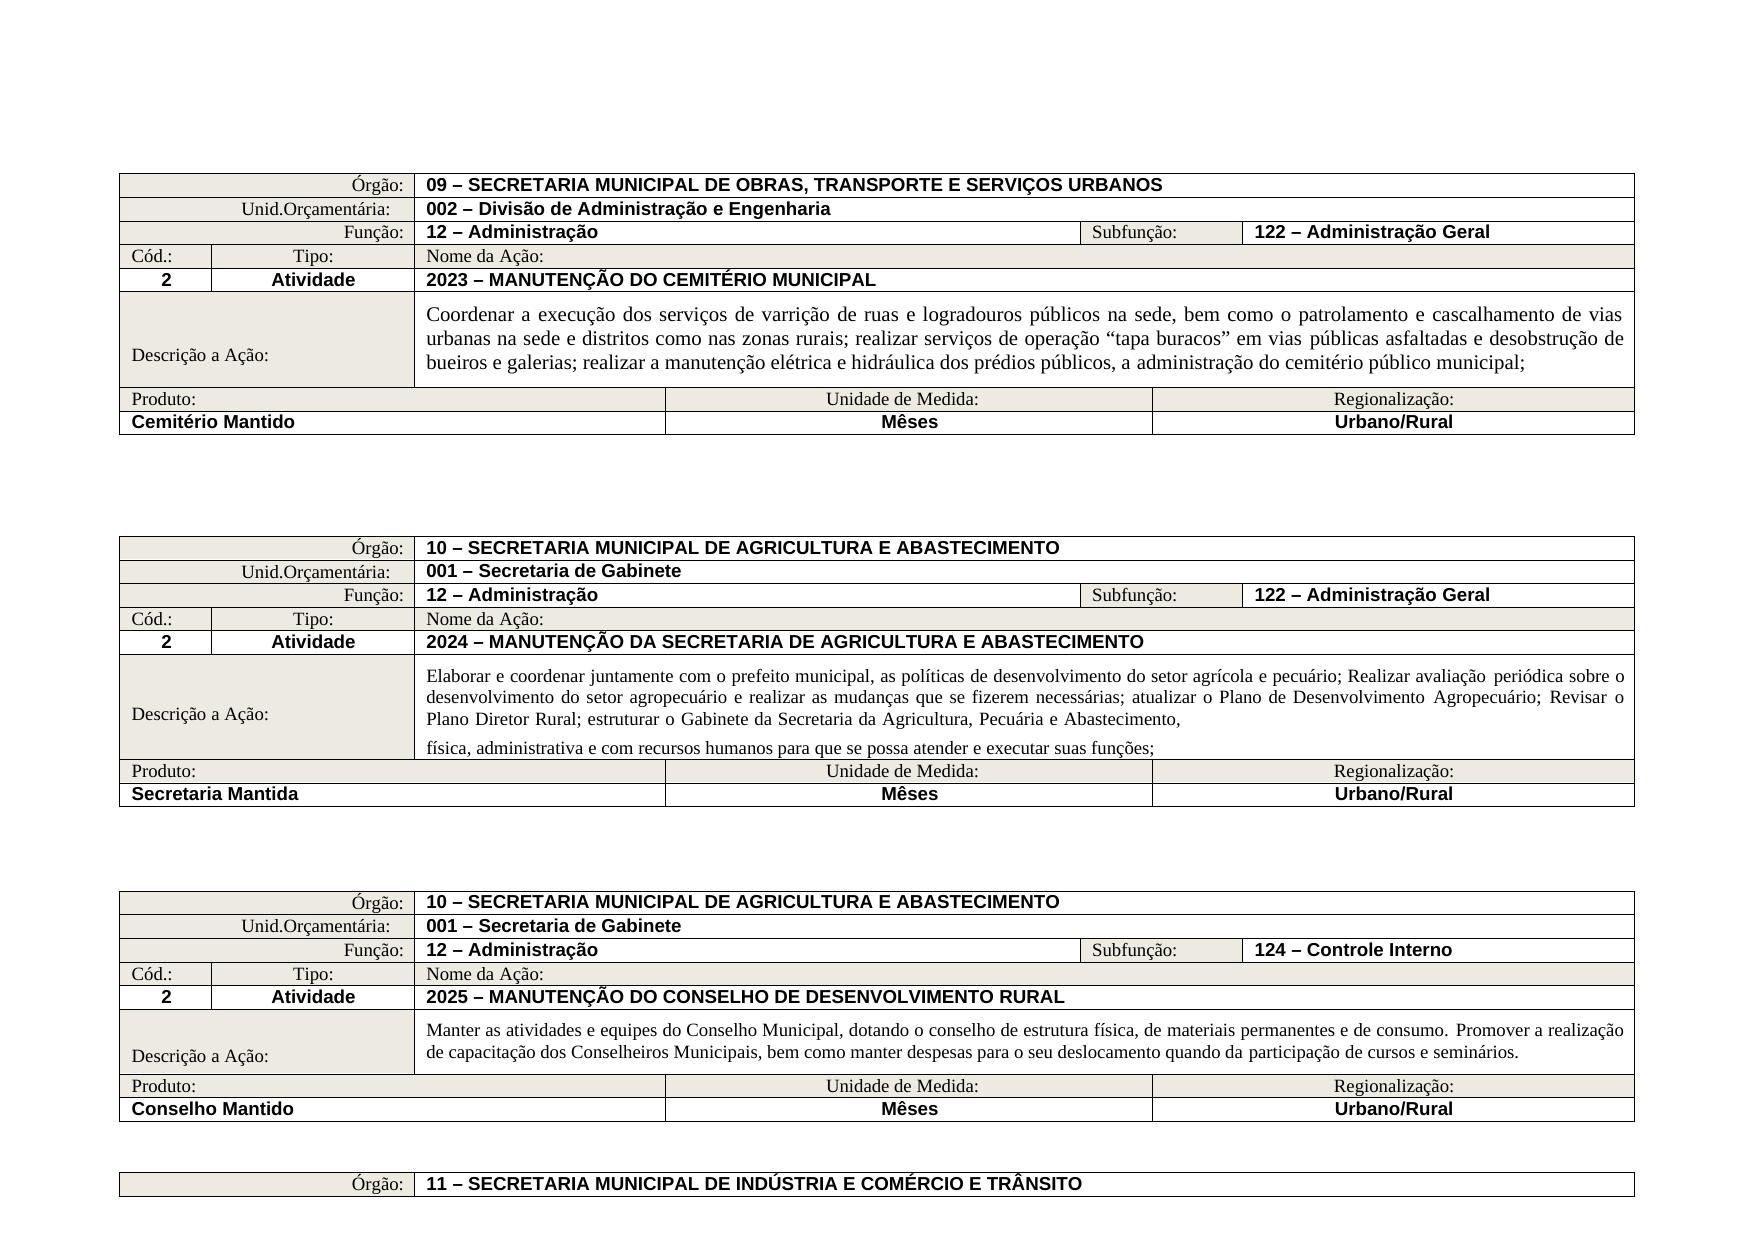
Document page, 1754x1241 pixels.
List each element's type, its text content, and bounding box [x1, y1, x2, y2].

table_cell Tipo: [212, 245, 414, 268]
table_cell 002 – Divisão de Administração e Engenharia [415, 198, 1634, 221]
table_cell 12 – Administração [415, 584, 1080, 607]
table_cell 12 – Administração [415, 939, 1080, 962]
table_cell Manter as atividades e equipes do Conselho Municipal, dotando o conselho de estrutura física, de materiais permanentes e de consumo. Promover a realização de capacitação dos Conselheiros Municipais, bem como manter despesas para o seu deslocamento quando da participação de cursos e seminários. [415, 1010, 1634, 1073]
table_cell 2 [120, 986, 211, 1009]
table_cell Subfunção: [1081, 584, 1242, 607]
table_cell Atividade [212, 269, 414, 291]
table_cell Descrição a Ação: [120, 292, 414, 387]
table_header Órgão: [120, 1173, 414, 1196]
table_cell 001 – Secretaria de Gabinete [415, 915, 1634, 938]
table_cell Mêses [666, 412, 1152, 434]
table_cell Urbano/Rural [1153, 1098, 1634, 1121]
table_cell Conselho Mantido [120, 1098, 665, 1121]
table_header 09 – SECRETARIA MUNICIPAL DE OBRAS, TRANSPORTE E SERVIÇOS URBANOS [415, 174, 1634, 197]
table_cell Unid.Orçamentária: [120, 915, 414, 938]
table_cell Atividade [212, 631, 414, 654]
table_cell Subfunção: [1081, 939, 1242, 962]
table_cell Cód.: [120, 245, 211, 268]
table_header 11 – SECRETARIA MUNICIPAL DE INDÚSTRIA E COMÉRCIO E TRÂNSITO [415, 1173, 1634, 1196]
table_cell 2 [120, 269, 211, 291]
table_cell Unidade de Medida: [666, 388, 1152, 411]
table_cell Cemitério Mantido [120, 412, 665, 434]
table_cell Descrição a Ação: [120, 1010, 414, 1073]
table_cell Produto: [120, 1075, 665, 1097]
table_cell Coordenar a execução dos serviços de varrição de ruas e logradouros públicos na sede, bem como o patrolamento e cascalhamento de vias urbanas na sede e distritos como nas zonas rurais; realizar serviços de operação “tapa buracos” em vias públicas asfaltadas e desobstrução de bueiros e galerias; realizar a manutenção elétrica e hidráulica dos prédios públicos, a administração do cemitério público municipal; [415, 292, 1634, 387]
table_header Órgão: [120, 892, 414, 914]
table_cell 122 – Administração Geral [1243, 584, 1634, 607]
table_cell Cód.: [120, 963, 211, 985]
table_cell Produto: [120, 388, 665, 411]
table_cell Atividade [212, 986, 414, 1009]
table_cell Função: [120, 584, 414, 607]
table_cell Mêses [666, 1098, 1152, 1121]
table_cell Subfunção: [1081, 222, 1242, 244]
table_header 10 – SECRETARIA MUNICIPAL DE AGRICULTURA E ABASTECIMENTO [415, 892, 1634, 914]
table_cell 2025 – MANUTENÇÃO DO CONSELHO DE DESENVOLVIMENTO RURAL [415, 986, 1634, 1009]
table_header Órgão: [120, 174, 414, 197]
table_cell Unid.Orçamentária: [120, 561, 414, 583]
table_cell Nome da Ação: [415, 963, 1634, 985]
table_cell 2023 – MANUTENÇÃO DO CEMITÉRIO MUNICIPAL [415, 269, 1634, 291]
table_cell 2024 – MANUTENÇÃO DA SECRETARIA DE AGRICULTURA E ABASTECIMENTO [415, 631, 1634, 654]
table_cell 12 – Administração [415, 222, 1080, 244]
table_cell Produto: [120, 760, 665, 782]
table_cell Secretaria Mantida [120, 784, 665, 806]
table_cell Nome da Ação: [415, 245, 1634, 268]
table_header 10 – SECRETARIA MUNICIPAL DE AGRICULTURA E ABASTECIMENTO [415, 537, 1634, 559]
table_cell Cód.: [120, 608, 211, 630]
table_cell Unidade de Medida: [666, 760, 1152, 782]
table_cell Unid.Orçamentária: [120, 198, 414, 221]
table_cell Regionalização: [1153, 388, 1634, 411]
table_cell Mêses [666, 784, 1152, 806]
table_cell Tipo: [212, 608, 414, 630]
table_cell 2 [120, 631, 211, 654]
table_cell Regionalização: [1153, 760, 1634, 782]
table_cell Urbano/Rural [1153, 412, 1634, 434]
table_cell Descrição a Ação: [120, 655, 414, 759]
table_cell Nome da Ação: [415, 608, 1634, 630]
table_cell 122 – Administração Geral [1243, 222, 1634, 244]
table_cell Tipo: [212, 963, 414, 985]
table_cell 124 – Controle Interno [1243, 939, 1634, 962]
table_cell Regionalização: [1153, 1075, 1634, 1097]
table_cell Urbano/Rural [1153, 784, 1634, 806]
table_header Órgão: [120, 537, 414, 559]
table_cell 001 – Secretaria de Gabinete [415, 561, 1634, 583]
table_cell Elaborar e coordenar juntamente com o prefeito municipal, as políticas de desenvolvimento do setor agrícola e pecuário; Realizar avaliação periódica sobre o desenvolvimento do setor agropecuário e realizar as mudanças que se fizerem necessárias; atualizar o Plano de Desenvolvimento Agropecuário; Revisar o Plano Diretor Rural; estruturar o Gabinete da Secretaria da Agricultura, Pecuária e Abastecimento, física, administrativa e com recursos humanos para que se possa atender e executar suas funções; [415, 655, 1634, 759]
table_cell Unidade de Medida: [666, 1075, 1152, 1097]
table_cell Função: [120, 939, 414, 962]
table_cell Função: [120, 222, 414, 244]
